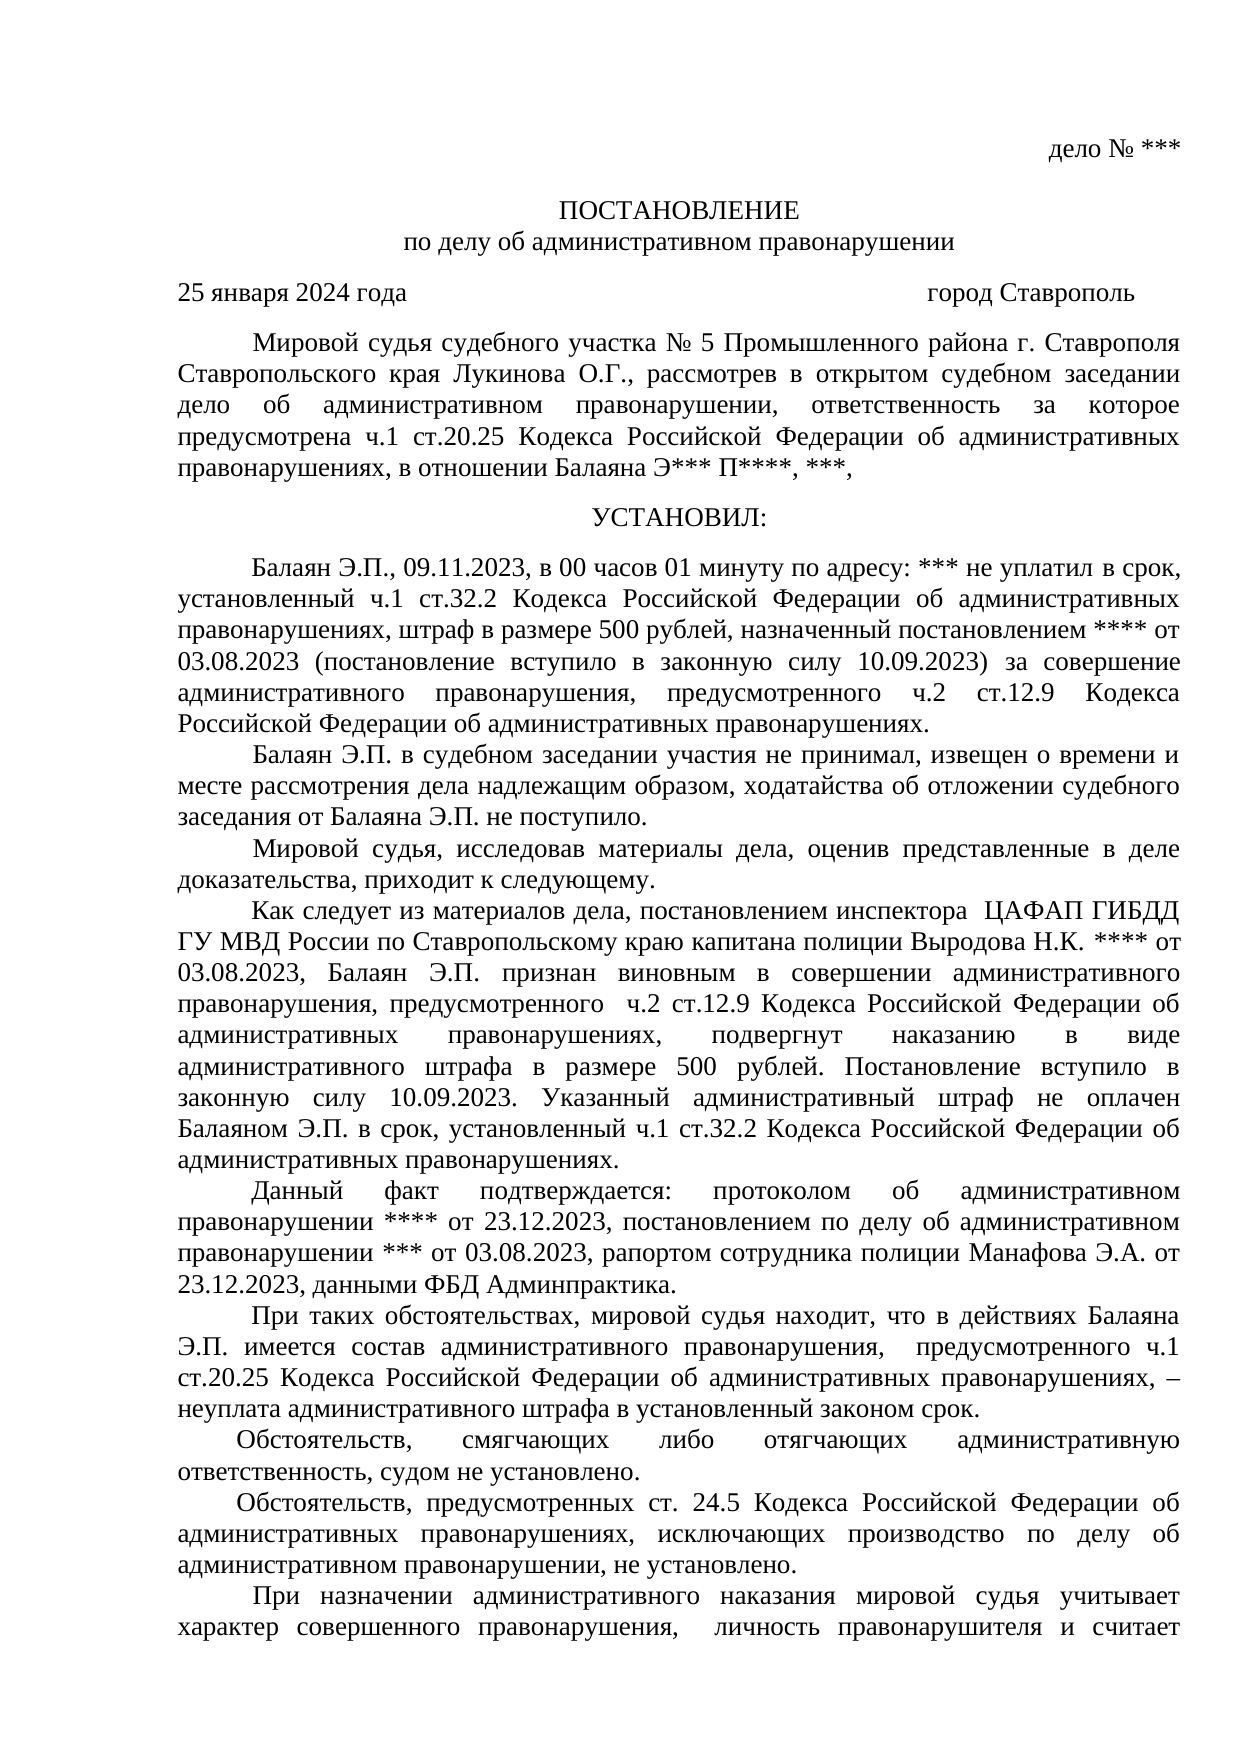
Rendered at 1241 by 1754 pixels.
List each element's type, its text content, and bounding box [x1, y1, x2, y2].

text по делу об административном правонарушении [177, 226, 1181, 257]
text Балаян Э.П. в судебном заседании участия не принимал, извещен о времени и месте рассмотрения дела надлежащим образом, ходатайства об отложении судебного заседания от Балаяна Э.П. не поступило. [177, 738, 1181, 832]
text Мировой судья, исследовав материалы дела, оценив представленные в деле доказательства, приходит к следующему. [177, 832, 1181, 894]
text 25 января 2024 года город Ставрополь [177, 276, 1181, 307]
text ПОСТАНОВЛЕНИЕ [177, 194, 1181, 226]
text Обстоятельств, смягчающих либо отягчающих административную ответственность, судом не установлено. [177, 1423, 1181, 1486]
text Как следует из материалов дела, постановлением инспектора ЦАФАП ГИБДД ГУ МВД России по Ставропольскому краю капитана полиции Выродова Н.К. **** от 03.08.2023, Балаян Э.П. признан виновным в совершении административного правонарушения, предусмотренного ч.2 ст.12.9 Кодекса Российской Федерации об административных правонарушениях, подвергнут наказанию в виде административного штрафа в размере 500 рублей. Постановление вступило в законную силу 10.09.2023. Указанный административный штраф не оплачен Балаяном Э.П. в срок, установленный ч.1 ст.32.2 Кодекса Российской Федерации об административных правонарушениях. [177, 894, 1181, 1174]
text УСТАНОВИЛ: [177, 501, 1181, 532]
text дело № *** [177, 132, 1181, 163]
text Обстоятельств, предусмотренных ст. 24.5 Кодекса Российской Федерации об административных правонарушениях, исключающих производство по делу об административном правонарушении, не установлено. [177, 1486, 1181, 1579]
text Балаян Э.П., 09.11.2023, в 00 часов 01 минуту по адресу: *** не уплатил в срок, установленный ч.1 ст.32.2 Кодекса Российской Федерации об административных правонарушениях, штраф в размере 500 рублей, назначенный постановлением **** от 03.08.2023 (постановление вступило в законную силу 10.09.2023) за совершение административного правонарушения, предусмотренного ч.2 ст.12.9 Кодекса Российской Федерации об административных правонарушениях. [177, 551, 1181, 738]
text Мировой судья судебного участка № 5 Промышленного района г. Ставрополя Ставропольского края Лукинова О.Г., рассмотрев в открытом судебном заседании дело об административном правонарушении, ответственность за которое предусмотрена ч.1 ст.20.25 Кодекса Российской Федерации об административных правонарушениях, в отношении Балаяна Э*** П****, ***, [177, 326, 1181, 482]
text При таких обстоятельствах, мировой судья находит, что в действиях Балаяна Э.П. имеется состав административного правонарушения, предусмотренного ч.1 ст.20.25 Кодекса Российской Федерации об административных правонарушениях, – неуплата административного штрафа в установленный законом срок. [177, 1299, 1181, 1423]
text Данный факт подтверждается: протоколом об административном правонарушении **** от 23.12.2023, постановлением по делу об административном правонарушении *** от 03.08.2023, рапортом сотрудника полиции Манафова Э.А. от 23.12.2023, данными ФБД Админпрактика. [177, 1174, 1181, 1299]
